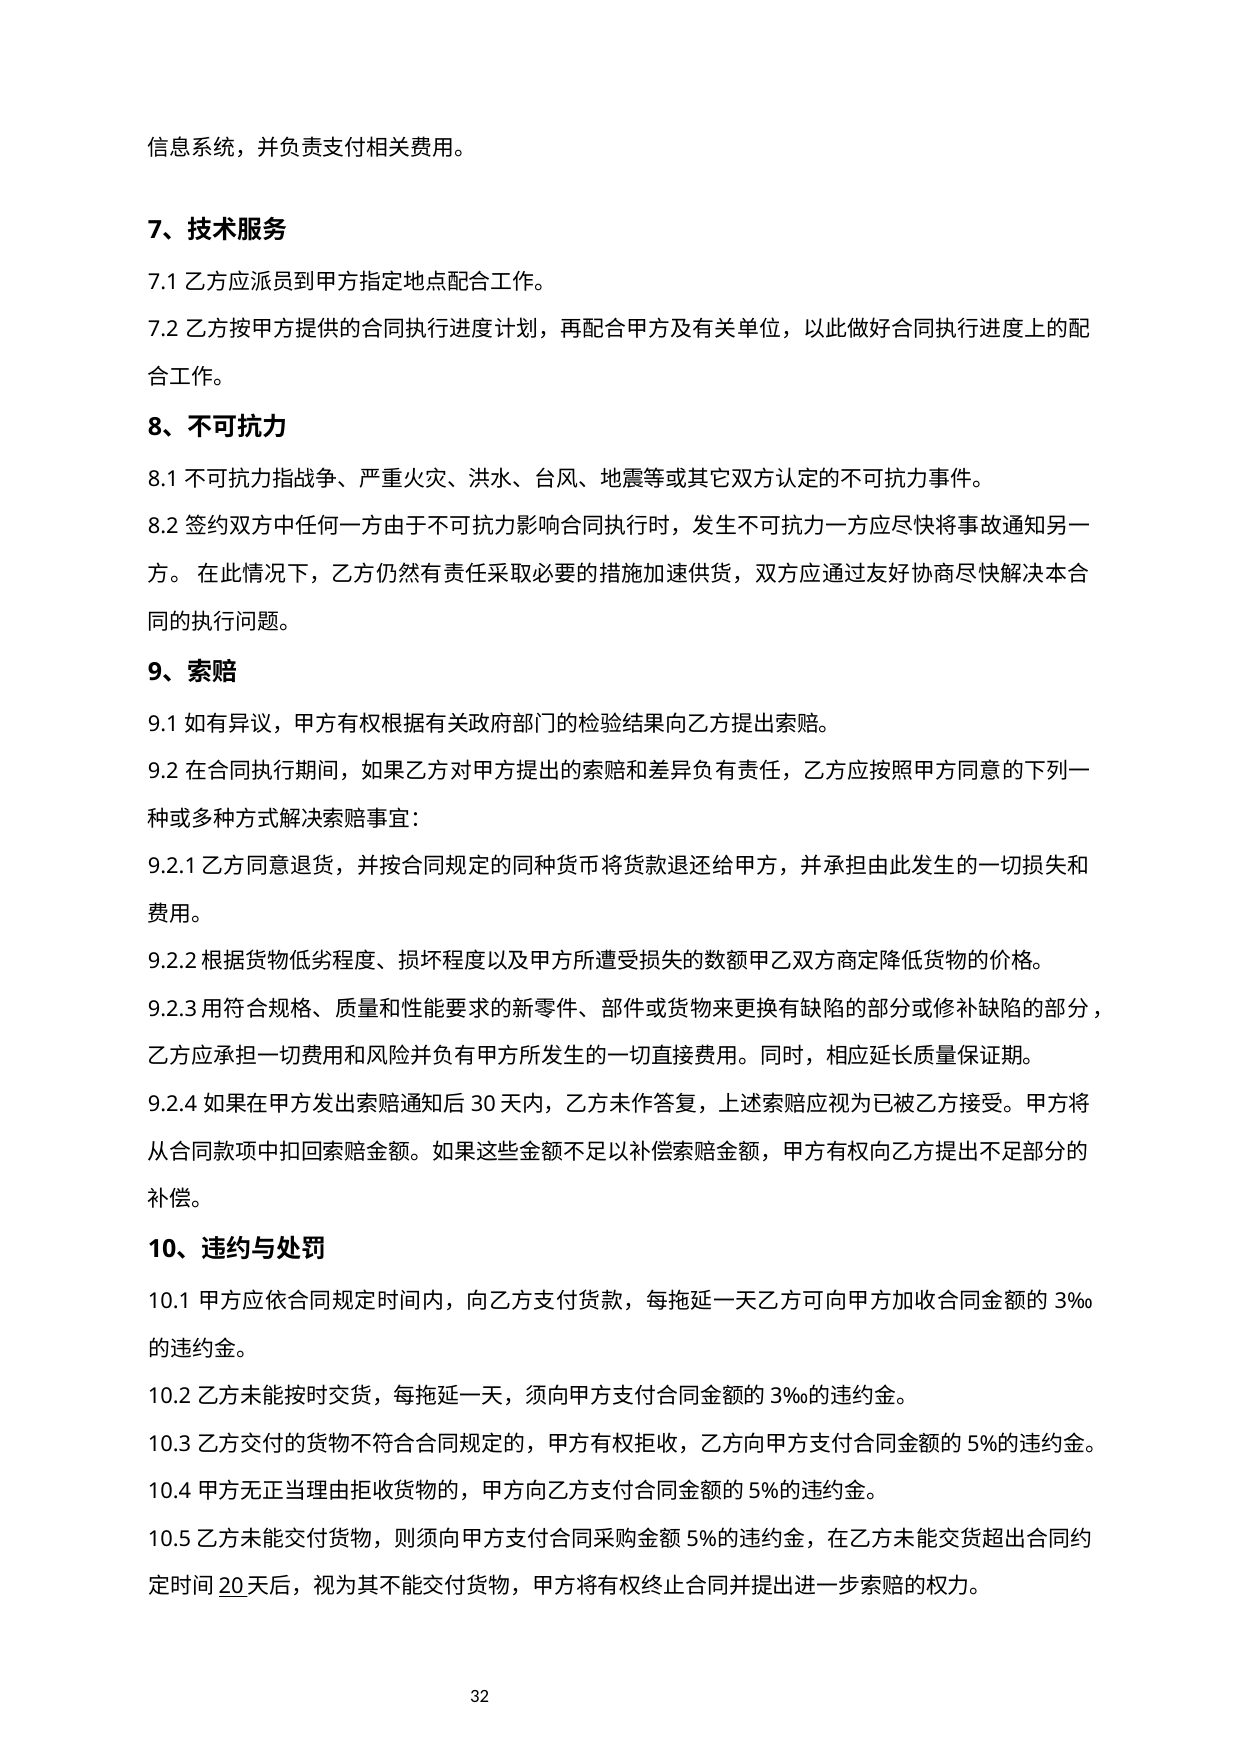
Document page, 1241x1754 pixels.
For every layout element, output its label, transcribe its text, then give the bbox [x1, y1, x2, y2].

text 10.5乙方未能交付货物，则须向甲方支付合同采购金额5%的违约金，在乙方未能交货超出合同约定时间20天后，视为其不能交付货物，甲方将有权终止合同并提出进一步索赔的权力。 [148, 1521, 1092, 1600]
text 9.2.3用符合规格、质量和性能要求的新零件、部件或货物来更换有缺陷的部分或修补缺陷的部分，乙方应承担一切费用和风险并负有甲方所发生的一切直接费用。同时，相应延长质量保证期。 [148, 991, 1092, 1070]
text 10.1 甲方应依合同规定时间内，向乙方支付货款，每拖延一天乙方可向甲方加收合同金额的3‰的违约金。 [148, 1283, 1092, 1362]
text 9.2.1乙方同意退货，并按合同规定的同种货币将货款退还给甲方，并承担由此发生的一切损失和费用。 [148, 848, 1092, 927]
text 10、违约与处罚 [148, 1229, 1092, 1265]
text 10.3 乙方交付的货物不符合合同规定的，甲方有权拒收，乙方向甲方支付合同金额的5%的违约金。 [148, 1426, 1092, 1457]
text 8.1 不可抗力指战争、严重火灾、洪水、台风、地震等或其它双方认定的不可抗力事件。 [148, 461, 1092, 493]
text 8、不可抗力 [148, 407, 1092, 443]
text 9.2.4 如果在甲方发出索赔通知后30天内，乙方未作答复，上述索赔应视为已被乙方接受。甲方将从合同款项中扣回索赔金额。如果这些金额不足以补偿索赔金额，甲方有权向乙方提出不足部分的补偿。 [148, 1086, 1092, 1213]
text 9.1 如有异议，甲方有权根据有关政府部门的检验结果向乙方提出索赔。 [148, 706, 1092, 737]
text 9、索赔 [148, 651, 1092, 687]
text 8.2 签约双方中任何一方由于不可抗力影响合同执行时，发生不可抗力一方应尽快将事故通知另一方。 在此情况下，乙方仍然有责任采取必要的措施加速供货，双方应通过友好协商尽快解决本合同的执行问题。 [148, 508, 1092, 635]
text 10.2 乙方未能按时交货，每拖延一天，须向甲方支付合同金额的3‰的违约金。 [148, 1378, 1092, 1410]
text 7.1 乙方应派员到甲方指定地点配合工作。 [148, 264, 1092, 296]
text 9.2.2根据货物低劣程度、损坏程度以及甲方所遭受损失的数额甲乙双方商定降低货物的价格。 [148, 943, 1092, 975]
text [148, 129, 1092, 161]
text 10.4 甲方无正当理由拒收货物的，甲方向乙方支付合同金额的5%的违约金。 [148, 1473, 1092, 1505]
text 7、技术服务 [148, 209, 1092, 246]
text 7.2 乙方按甲方提供的合同执行进度计划，再配合甲方及有关单位，以此做好合同执行进度上的配合工作。 [148, 311, 1092, 391]
text 9.2 在合同执行期间，如果乙方对甲方提出的索赔和差异负有责任，乙方应按照甲方同意的下列一种或多种方式解决索赔事宜： [148, 753, 1092, 832]
